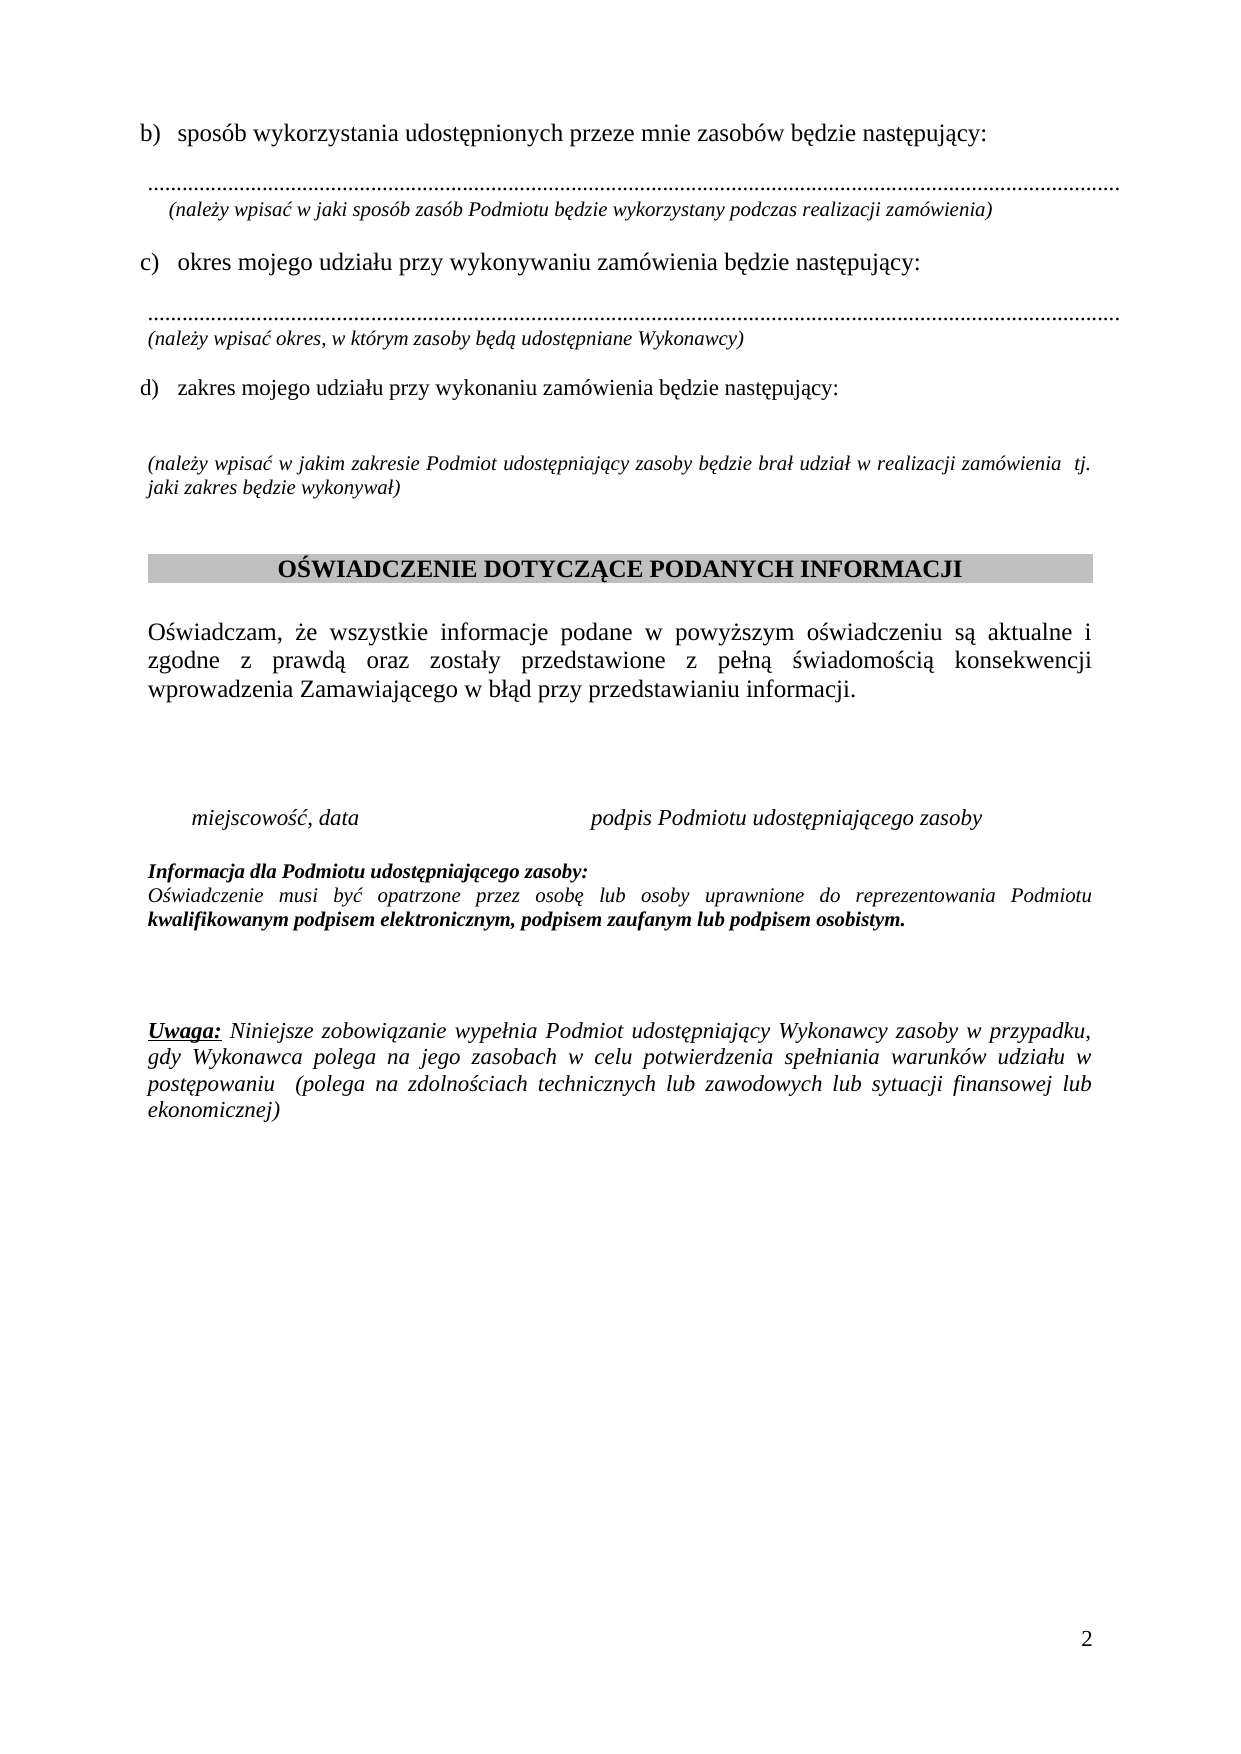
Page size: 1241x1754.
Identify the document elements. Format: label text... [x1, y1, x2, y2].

list sposób wykorzystania udostępnionych przeze mnie zasobów będzie następujący: [140, 118, 1093, 147]
text Oświadczenie musi być opatrzone przez osobę lub osoby uprawnione do reprezentowania Podmiotu kwalifikowanym podpisem elektronicznym, podpisem zaufanym lub podpisem osobistym. [148, 883, 1093, 931]
text Uwaga: Niniejsze zobowiązanie wypełnia Podmiot udostępniający Wykonawcy zasoby w przypadku, gdy Wykonawca polega na jego zasobach w celu potwierdzenia spełniania warunków udziału w postępowaniu (polega na zdolnościach technicznych lub zawodowych lub sytuacji finansowej lub ekonomicznej) [148, 1017, 1093, 1122]
list zakres mojego udziału przy wykonaniu zamówienia będzie następujący: [140, 374, 1122, 401]
text Oświadczam, że wszystkie informacje podane w powyższym oświadczeniu są aktualne i zgodne z prawdą oraz zostały przedstawione z pełną świadomością konsekwencji wprowadzenia Zamawiającego w błąd przy przedstawianiu informacji. [148, 617, 1093, 703]
text Informacja dla Podmiotu udostępniającego zasoby: [148, 859, 1093, 883]
text OŚWIADCZENIE DOTYCZĄCE PODANYCH INFORMACJI [148, 554, 1093, 583]
text miejscowość, data podpis Podmiotu udostępniającego zasoby [148, 803, 1093, 830]
text (należy wpisać w jakim zakresie Podmiot udostępniający zasoby będzie brał udział w realizacji zamówienia tj. jaki zakres będzie wykonywał) [148, 451, 1093, 499]
list okres mojego udziału przy wykonywaniu zamówienia będzie następujący: [140, 247, 1093, 276]
text (należy wpisać okres, w którym zasoby będą udostępniane Wykonawcy) [148, 326, 1093, 350]
text (należy wpisać w jaki sposób zasób Podmiotu będzie wykorzystany podczas realizacji zamówienia) [148, 197, 1093, 221]
